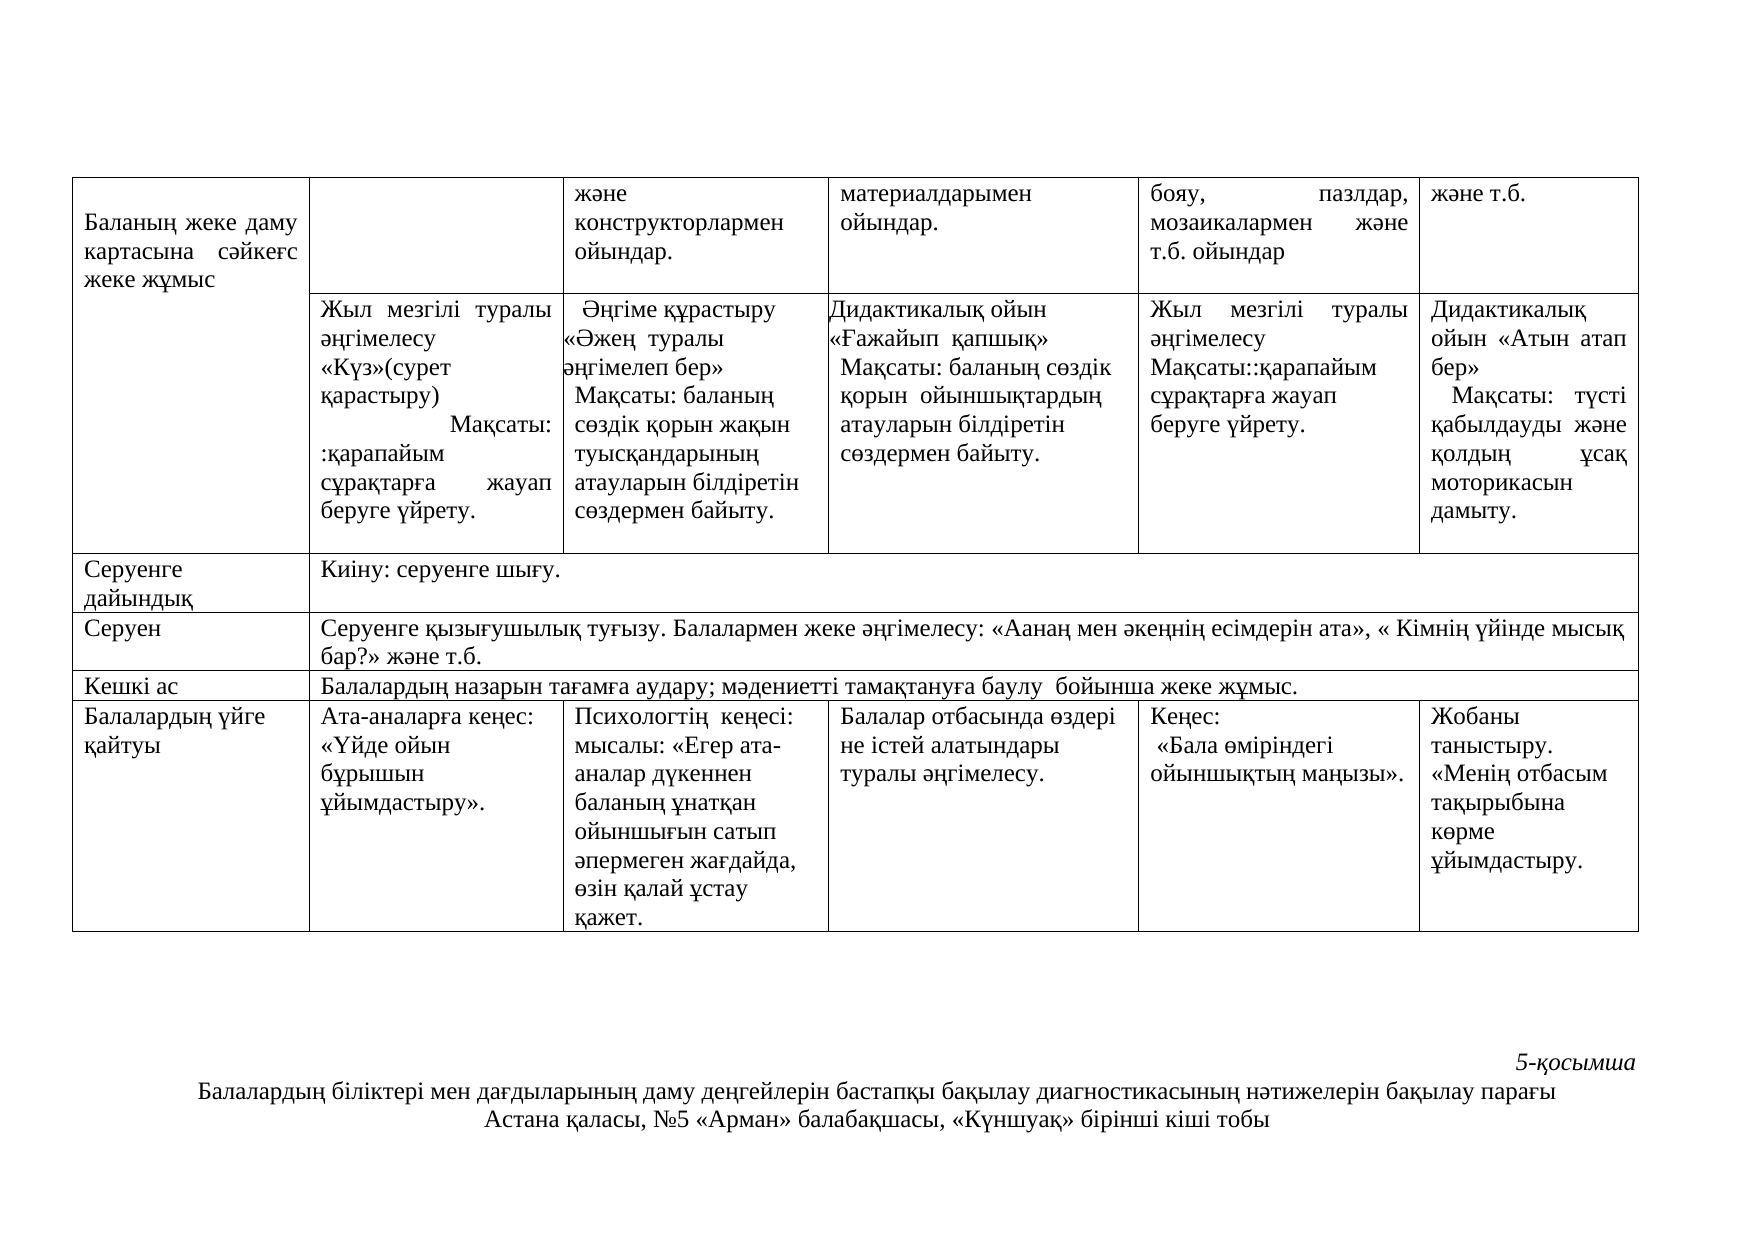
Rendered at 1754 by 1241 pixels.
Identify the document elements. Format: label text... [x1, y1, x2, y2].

table_cell Серуенге дайындық [73, 554, 309, 612]
table_cell Ата-аналарға кеңес: «Үйде ойын бұрышын ұйымдастыру». [310, 701, 563, 931]
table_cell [73, 178, 309, 553]
text Балалардың біліктері мен дағдыларының даму деңгейлерін бастапқы бақылау диагностикасының нәтижелерін бақылау парағы [118, 1076, 1636, 1104]
table_cell Жобаны таныстыру. «Менің отбасым тақырыбына көрме ұйымдастыру. [1420, 701, 1638, 931]
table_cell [564, 178, 828, 293]
table_cell Серуенге қызығушылық туғызу. Балалармен жеке әңгімелесу: «Аанаң мен әкеңнің есімдерін ата», « Кімнің үйінде мысық бар?» және т.б. [310, 613, 1638, 670]
table_cell Дидактикалық ойын «Ғажайып қапшық» Мақсаты: баланың сөздік қорын ойыншықтардың атауларын білдіретін сөздермен байыту. [829, 294, 1138, 553]
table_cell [1420, 178, 1638, 293]
table_cell Психологтің кеңесі: мысалы: «Егер ата-аналар дүкеннен баланың ұнатқан ойыншығын сатып әпермеген жағдайда, өзін қалай ұстау қажет. [564, 701, 828, 931]
table_cell Балалар отбасында өздері не істей алатындары туралы әңгімелесу. [829, 701, 1138, 931]
text Астана қаласы, №5 «Арман» балабақшасы, «Күншуақ» бірінші кіші тобы [118, 1104, 1636, 1133]
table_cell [1139, 178, 1419, 293]
table_cell Балалардың үйге қайтуы [73, 701, 309, 931]
table_cell Әңгіме құрастыру «Әжең туралы әңгімелеп бер» Мақсаты: баланың сөздік қорын жақын туысқандарының атауларын білдіретін сөздермен байыту. [564, 294, 828, 553]
table_cell Серуен [73, 613, 309, 670]
table_cell Жыл мезгілі туралы әңгімелесу Мақсаты::қарапайым сұрақтарға жауап беруге үйрету. [1139, 294, 1419, 553]
table_cell Кешкі ас [73, 671, 309, 700]
table_cell Кеңес: «Бала өміріндегі ойыншықтың маңызы». [1139, 701, 1419, 931]
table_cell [310, 178, 563, 293]
table_cell Жыл мезгілі туралы әңгімелесу «Күз»(сурет қарастыру) Мақсаты: :қарапайым сұрақтарға жауап беруге үйрету. [310, 294, 563, 553]
table_cell Киіну: серуенге шығу. [310, 554, 1638, 612]
text 5-қосымша [118, 1047, 1636, 1076]
table_cell Балалардың назарын тағамға аудару; мәдениетті тамақтануға баулу бойынша жеке жұмыс. [310, 671, 1638, 700]
table_cell Дидактикалық ойын «Атын атап бер» Мақсаты: түсті қабылдауды және қолдың ұсақ моторикасын дамыту. [1420, 294, 1638, 553]
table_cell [829, 178, 1138, 293]
